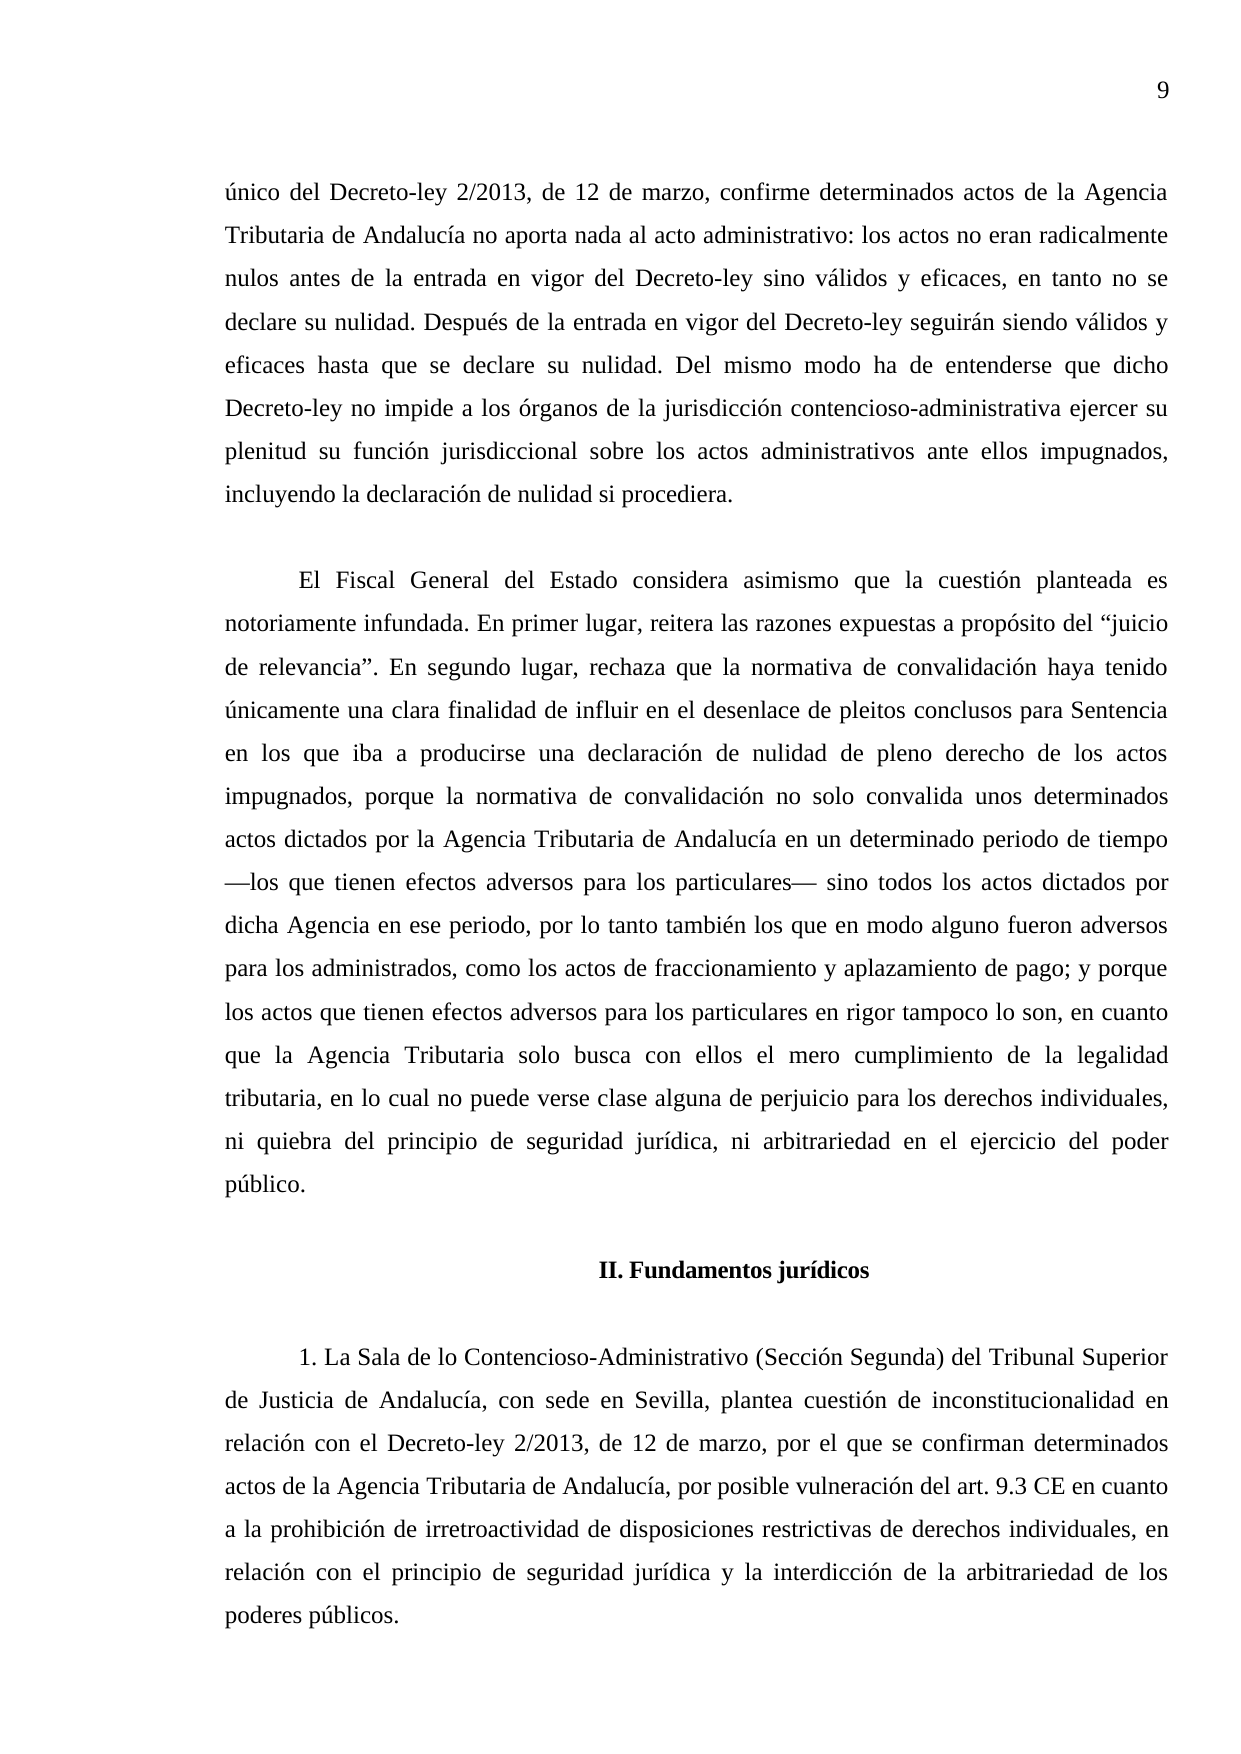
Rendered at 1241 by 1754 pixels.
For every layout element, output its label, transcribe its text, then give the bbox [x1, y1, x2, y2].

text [224, 177, 1169, 508]
subtitle II. Fundamentos jurídicos [224, 1255, 1169, 1284]
text El Fiscal General del Estado considera asimismo que la cuestión planteada es notoriamente infundada. En primer lugar, reitera las razones expuestas a propósito del “juicio de relevancia”. En segundo lugar, rechaza que la normativa de convalidación haya tenido únicamente una clara finalidad de influir en el desenlace de pleitos conclusos para Sentencia en los que iba a producirse una declaración de nulidad de pleno derecho de los actos impugnados, porque la normativa de convalidación no solo convalida unos determinados actos dictados por la Agencia Tributaria de Andalucía en un determinado periodo de tiempo —los que tienen efectos adversos para los particulares— sino todos los actos dictados por dicha Agencia en ese periodo, por lo tanto también los que en modo alguno fueron adversos para los administrados, como los actos de fraccionamiento y aplazamiento de pago; y porque los actos que tienen efectos adversos para los particulares en rigor tampoco lo son, en cuanto que la Agencia Tributaria solo busca con ellos el mero cumplimiento de la legalidad tributaria, en lo cual no puede verse clase alguna de perjuicio para los derechos individuales, ni quiebra del principio de seguridad jurídica, ni arbitrariedad en el ejercicio del poder público. [224, 565, 1169, 1198]
text 1. La Sala de lo Contencioso-Administrativo (Sección Segunda) del Tribunal Superior de Justicia de Andalucía, con sede en Sevilla, plantea cuestión de inconstitucionalidad en relación con el Decreto-ley 2/2013, de 12 de marzo, por el que se confirman determinados actos de la Agencia Tributaria de Andalucía, por posible vulneración del art. 9.3 CE en cuanto a la prohibición de irretroactividad de disposiciones restrictivas de derechos individuales, en relación con el principio de seguridad jurídica y la interdicción de la arbitrariedad de los poderes públicos. [224, 1342, 1169, 1629]
